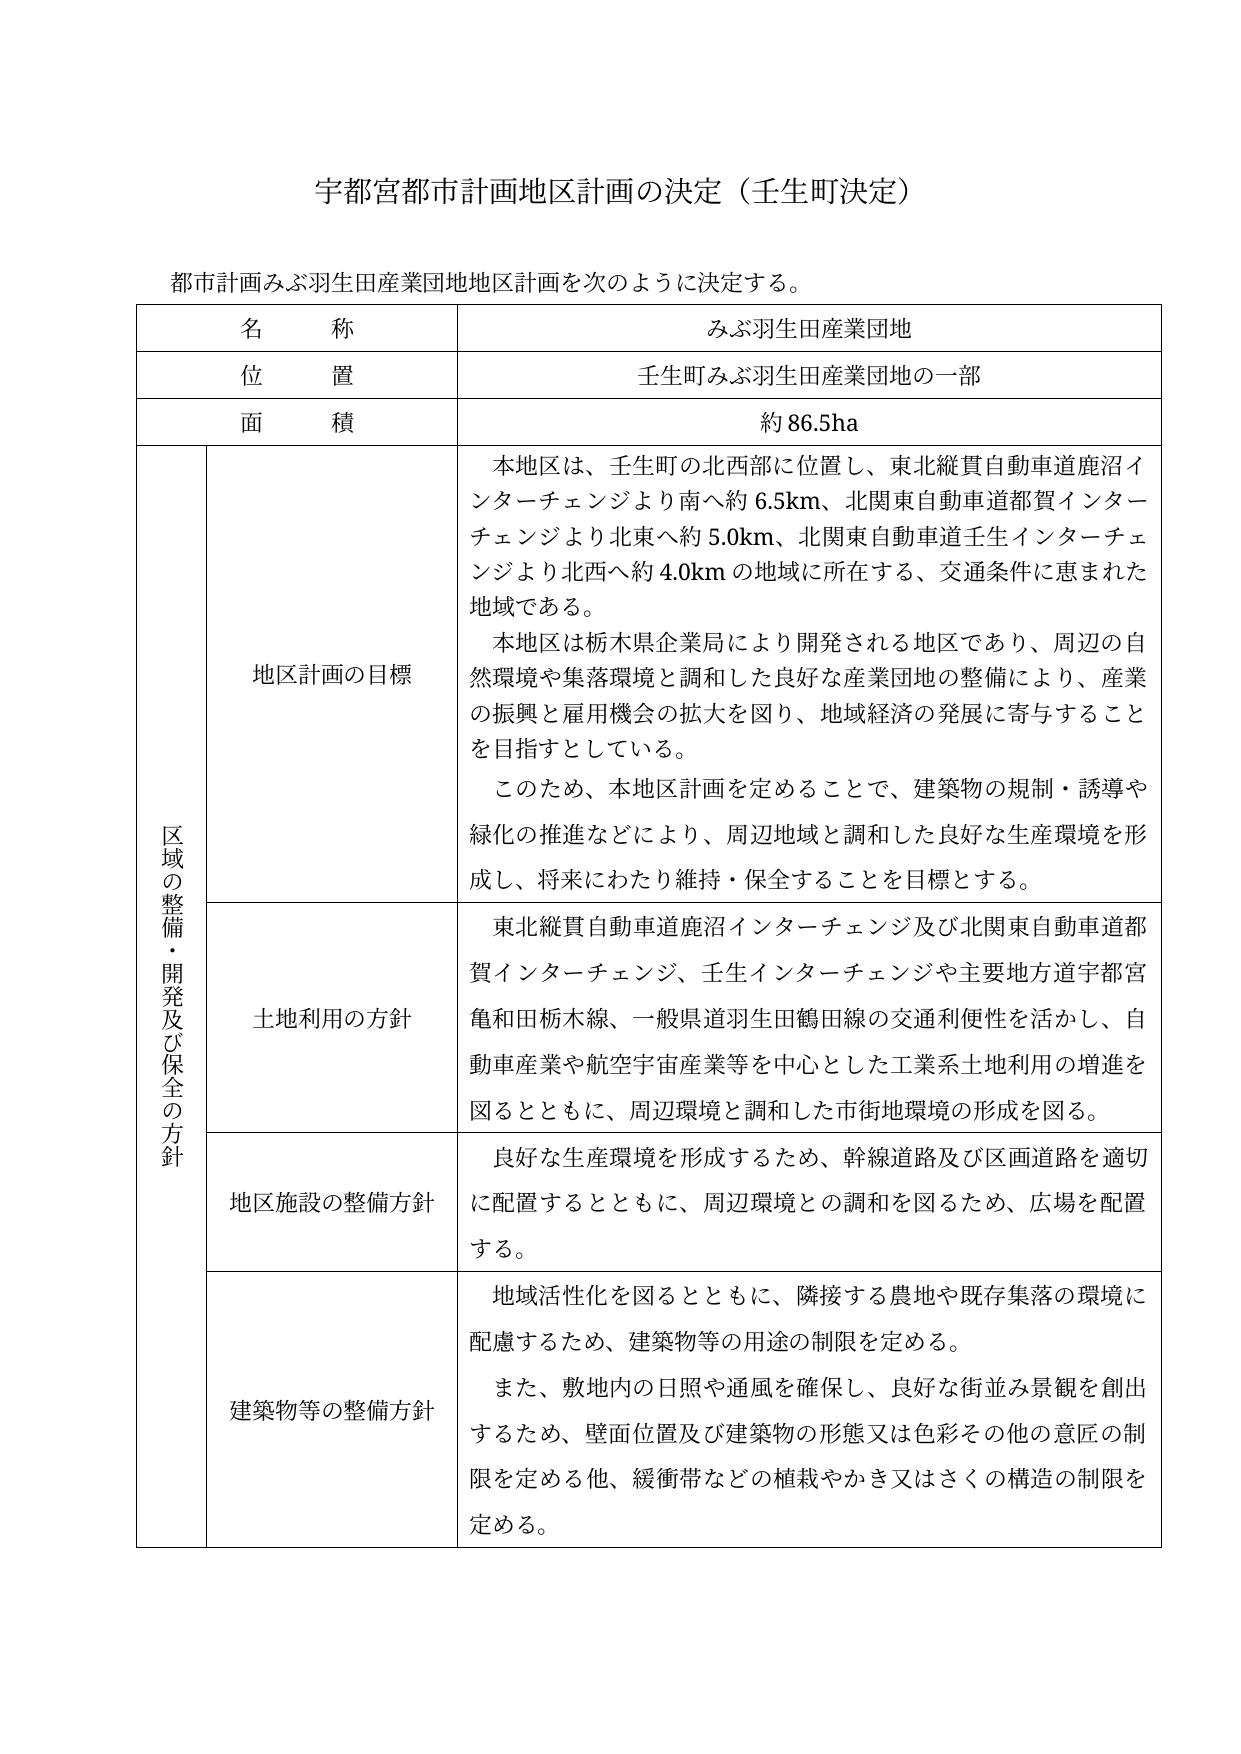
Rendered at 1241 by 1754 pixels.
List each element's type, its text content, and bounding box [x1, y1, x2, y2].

table_cell 面 積 [137, 399, 457, 445]
table_cell 壬生町みぶ羽生田産業団地の一部 [458, 352, 1161, 398]
table_cell 本地区は、壬生町の北西部に位置し、東北縦貫自動車道鹿沼インターチェンジより南へ約6.5km、北関東自動車道都賀インターチェンジより北東へ約5.0km、北関東自動車道壬生インターチェンジより北西へ約4.0kmの地域に所在する、交通条件に恵まれた地域である。 本地区は栃木県企業局により開発される地区であり、周辺の自然環境や集落環境と調和した良好な産業団地の整備により、産業の振興と雇用機会の拡大を図り、地域経済の発展に寄与することを目指すとしている。 このため、本地区計画を定めることで、建築物の規制・誘導や緑化の推進などにより、周辺地域と調和した良好な生産環境を形成し、将来にわたり維持・保全することを目標とする。 [458, 446, 1161, 902]
table_cell 地区計画の目標 [207, 446, 457, 902]
table_cell 建築物等の整備方針 [207, 1272, 457, 1547]
table_cell 土地利用の方針 [207, 903, 457, 1132]
table_cell 約86.5ha [458, 399, 1161, 445]
table_cell 区域の整備・開発及び保全の方針 [137, 446, 206, 1547]
table_header みぶ羽生田産業団地 [458, 305, 1161, 351]
table_cell 地区施設の整備方針 [207, 1133, 457, 1271]
table_cell 位 置 [137, 352, 457, 398]
text 都市計画みぶ羽生田産業団地地区計画を次のように決定する。 [148, 258, 1092, 304]
table_cell 地域活性化を図るとともに、隣接する農地や既存集落の環境に配慮するため、建築物等の用途の制限を定める。 また、敷地内の日照や通風を確保し、良好な街並み景観を創出するため、壁面位置及び建築物の形態又は色彩その他の意匠の制限を定める他、緩衝帯などの植栽やかき又はさくの構造の制限を定める。 [458, 1272, 1161, 1547]
table_cell 良好な生産環境を形成するため、幹線道路及び区画道路を適切に配置するとともに、周辺環境との調和を図るため、広場を配置する。 [458, 1133, 1161, 1271]
text 宇都宮都市計画地区計画の決定（壬生町決定） [148, 167, 1092, 212]
table_header 名 称 [137, 305, 457, 351]
table_cell 東北縦貫自動車道鹿沼インターチェンジ及び北関東自動車道都賀インターチェンジ、壬生インターチェンジや主要地方道宇都宮亀和田栃木線、一般県道羽生田鶴田線の交通利便性を活かし、自動車産業や航空宇宙産業等を中心とした工業系土地利用の増進を図るとともに、周辺環境と調和した市街地環境の形成を図る。 [458, 903, 1161, 1132]
